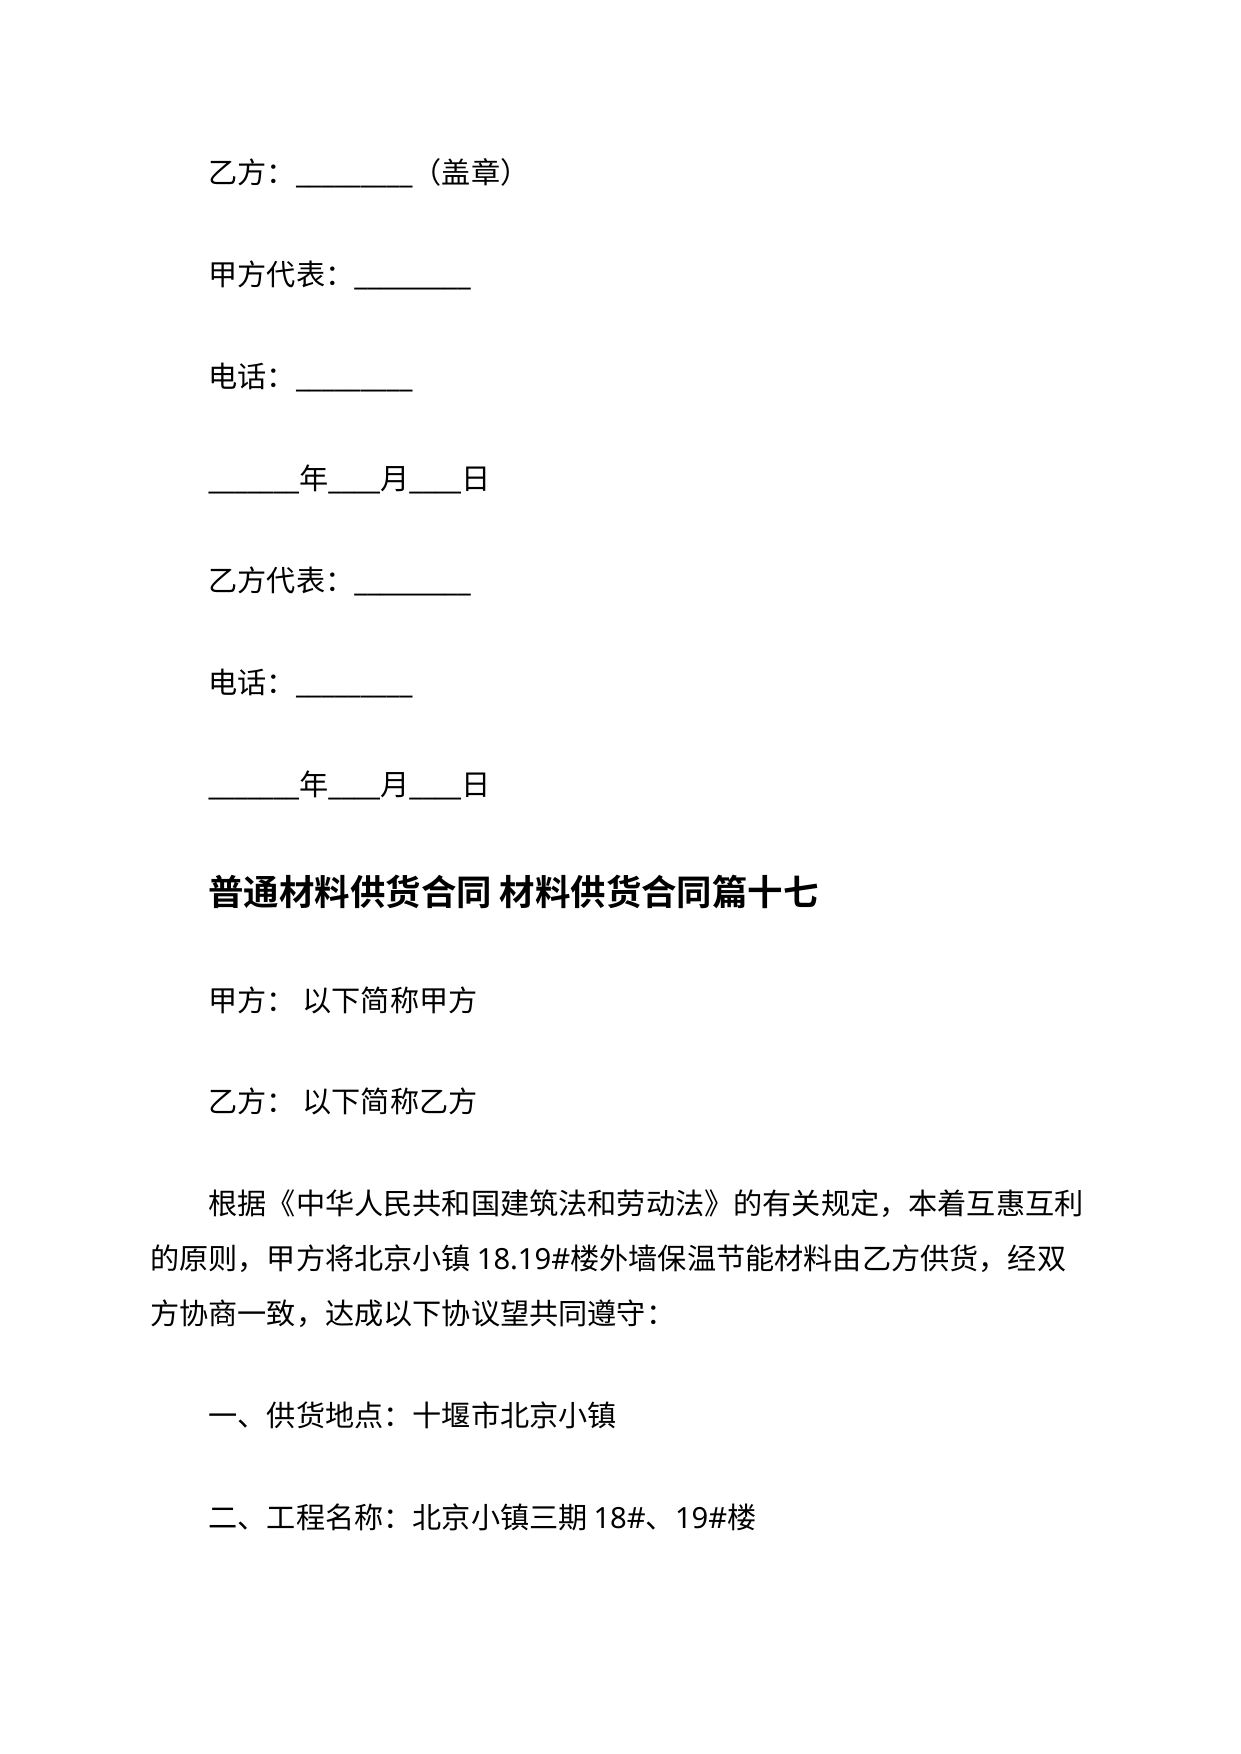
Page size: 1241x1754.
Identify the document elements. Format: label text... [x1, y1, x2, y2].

text 乙方： 以下简称乙方 [150, 1079, 1090, 1121]
text 甲方代表：_________ [150, 252, 1090, 294]
text 根据《中华人民共和国建筑法和劳动法》的有关规定，本着互惠互利的原则，甲方将北京小镇18.19#楼外墙保温节能材料由乙方供货，经双方协商一致，达成以下协议望共同遵守： [150, 1181, 1090, 1333]
text 二、工程名称：北京小镇三期18#、19#楼 [150, 1494, 1090, 1537]
text 一、供货地点：十堰市北京小镇 [150, 1392, 1090, 1435]
text 电话：_________ [150, 354, 1090, 396]
text 乙方代表：_________ [150, 558, 1090, 600]
text 乙方：_________（盖章） [150, 150, 1090, 192]
text 普通材料供货合同 材料供货合同篇十七 [150, 864, 1090, 915]
text 甲方： 以下简称甲方 [150, 977, 1090, 1019]
text _______年____月____日 [150, 762, 1090, 804]
text _______年____月____日 [150, 456, 1090, 498]
text 电话：_________ [150, 660, 1090, 702]
